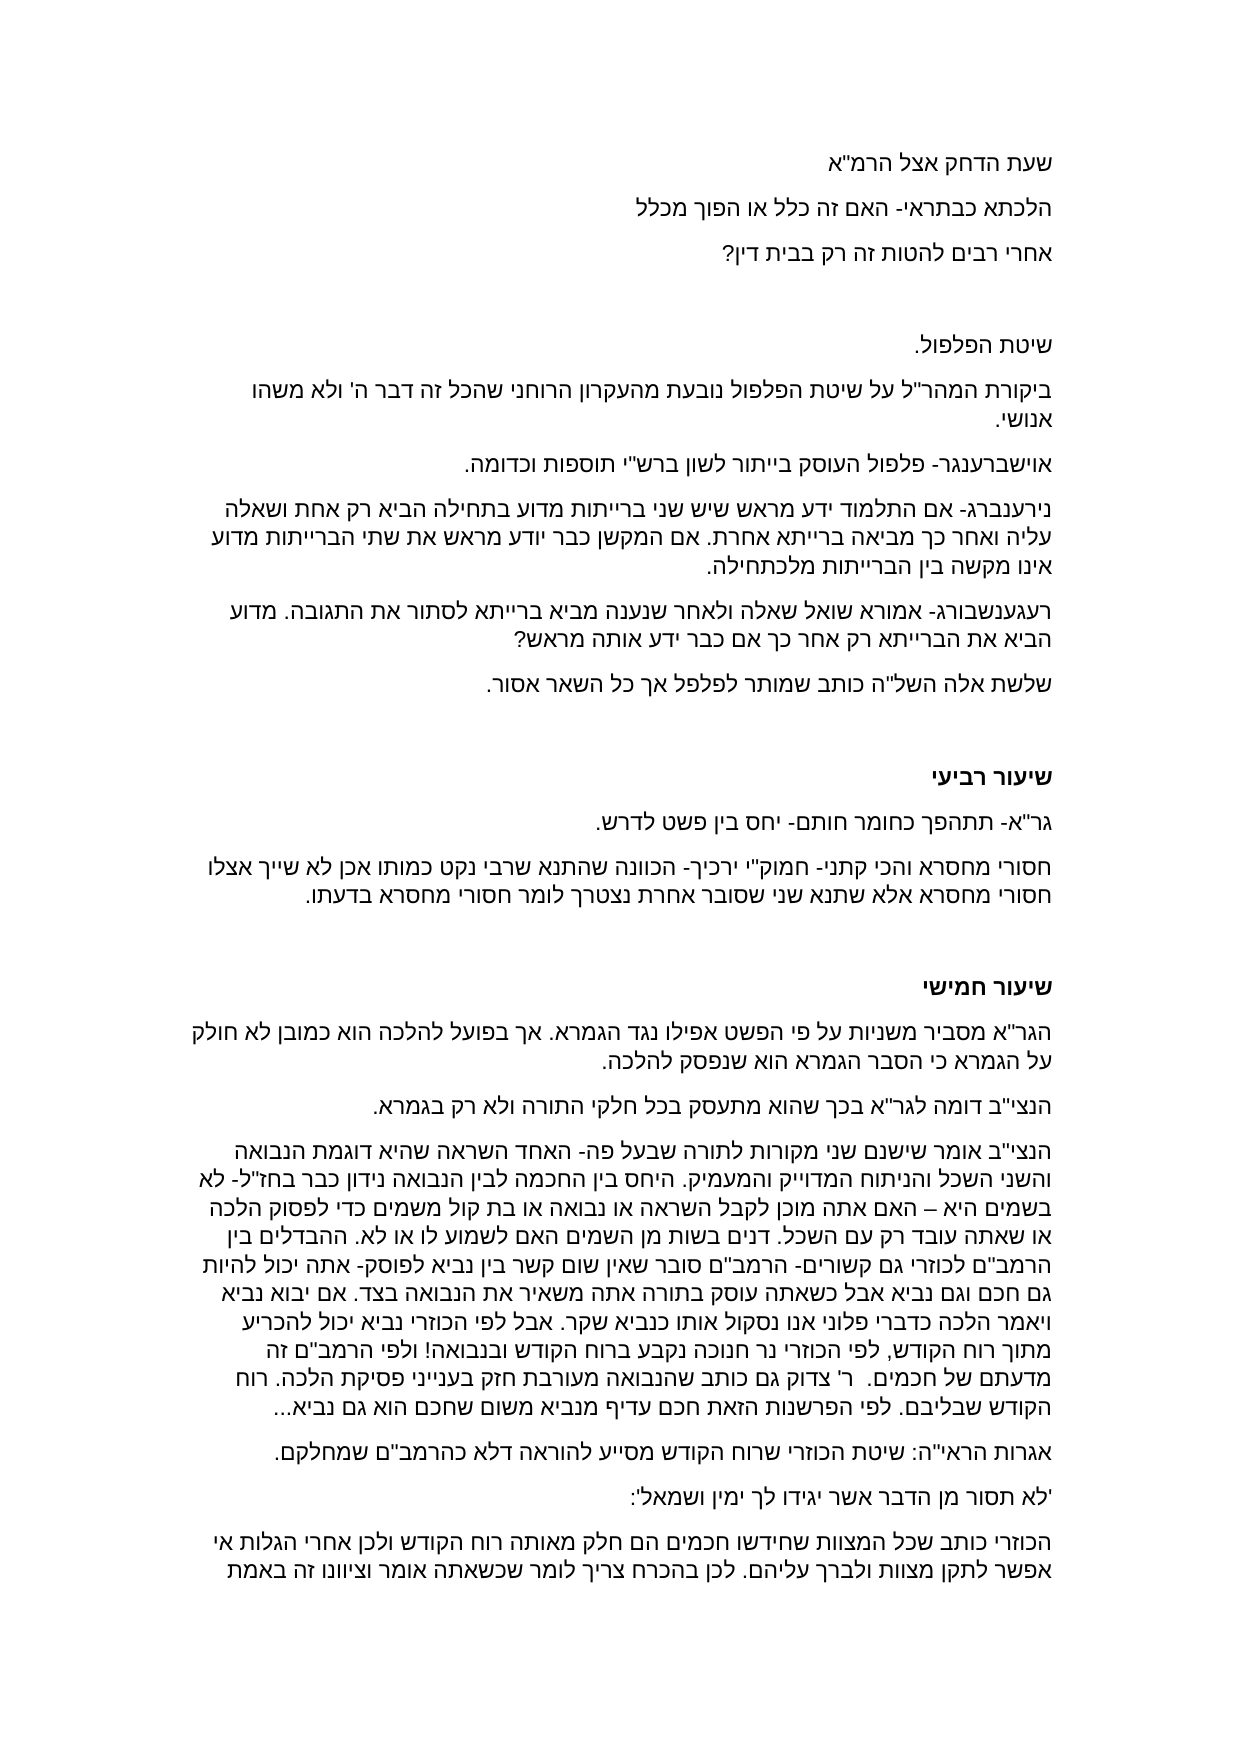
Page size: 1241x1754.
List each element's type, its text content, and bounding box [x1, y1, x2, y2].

text שעת הדחק אצל הרמ"א [187, 150, 1053, 176]
text 'לא תסור מן הדבר אשר יגידו לך ימין ושמאל': [187, 1484, 1053, 1510]
text הנצי"ב אומר שישנם שני מקורות לתורה שבעל פה- האחד השראה שהיא דוגמת הנבואה והשני השכל והניתוח המדוייק והמעמיק. היחס בין החכמה לבין הנבואה נידון כבר בחז"ל- לא בשמים היא – האם אתה מוכן לקבל השראה או נבואה או בת קול משמים כדי לפסוק הלכה או שאתה עובד רק עם השכל. דנים בשות מן השמים האם לשמוע לו או לא. ההבדלים בין הרמב"ם לכוזרי גם קשורים- הרמב"ם סובר שאין שום קשר בין נביא לפוסק- אתה יכול להיות גם חכם וגם נביא אבל כשאתה עוסק בתורה אתה משאיר את הנבואה בצד. אם יבוא נביא ויאמר הלכה כדברי פלוני אנו נסקול אותו כנביא שקר. אבל לפי הכוזרי נביא יכול להכריע מתוך רוח הקודש, לפי הכוזרי נר חנוכה נקבע ברוח הקודש ובנבואה! ולפי הרמב"ם זה מדעתם של חכמים. ר' צדוק גם כותב שהנבואה מעורבת חזק בענייני פסיקת הלכה. רוח הקודש שבליבם. לפי הפרשנות הזאת חכם עדיף מנביא משום שחכם הוא גם נביא... [187, 1138, 1053, 1420]
text אגרות הראי"ה: שיטת הכוזרי שרוח הקודש מסייע להוראה דלא כהרמב"ם שמחלקם. [187, 1439, 1053, 1465]
text אחרי רבים להטות זה רק בבית דין? [187, 240, 1053, 267]
text חסורי מחסרא והכי קתני- חמוק"י ירכיך- הכוונה שהתנא שרבי נקט כמותו אכן לא שייך אצלו חסורי מחסרא אלא שתנא שני שסובר אחרת נצטרך לומר חסורי מחסרא בדעתו. [187, 854, 1053, 908]
text גר"א- תתהפך כחומר חותם- יחס בין פשט לדרש. [187, 808, 1053, 835]
text אוישברענגר- פלפול העוסק בייתור לשון ברש"י תוספות וכדומה. [187, 451, 1053, 477]
text שלשת אלה השל"ה כותב שמותר לפלפל אך כל השאר אסור. [187, 671, 1053, 698]
text הלכתא כבתראי- האם זה כלל או הפוך מכלל [187, 195, 1053, 221]
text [187, 1529, 1053, 1584]
text הגר"א מסביר משניות על פי הפשט אפילו נגד הגמרא. אך בפועל להלכה הוא כמובן לא חולק על הגמרא כי הסבר הגמרא הוא שנפסק להלכה. [187, 1019, 1053, 1074]
text רעגענשבורג- אמורא שואל שאלה ולאחר שנענה מביא ברייתא לסתור את התגובה. מדוע הביא את הברייתא רק אחר כך אם כבר ידע אותה מראש? [187, 598, 1053, 653]
text נירענברג- אם התלמוד ידע מראש שיש שני ברייתות מדוע בתחילה הביא רק אחת ושאלה עליה ואחר כך מביאה ברייתא אחרת. אם המקשן כבר יודע מראש את שתי הברייתות מדוע אינו מקשה בין הברייתות מלכתחילה. [187, 496, 1053, 579]
text שיטת הפלפול. [187, 332, 1053, 358]
text הנצי"ב דומה לגר"א בכך שהוא מתעסק בכל חלקי התורה ולא רק בגמרא. [187, 1093, 1053, 1119]
text שיעור חמישי [187, 974, 1053, 1000]
text ביקורת המהר"ל על שיטת הפלפול נובעת מהעקרון הרוחני שהכל זה דבר ה' ולא משהו אנושי. [187, 377, 1053, 432]
text שיעור רביעי [187, 763, 1053, 790]
